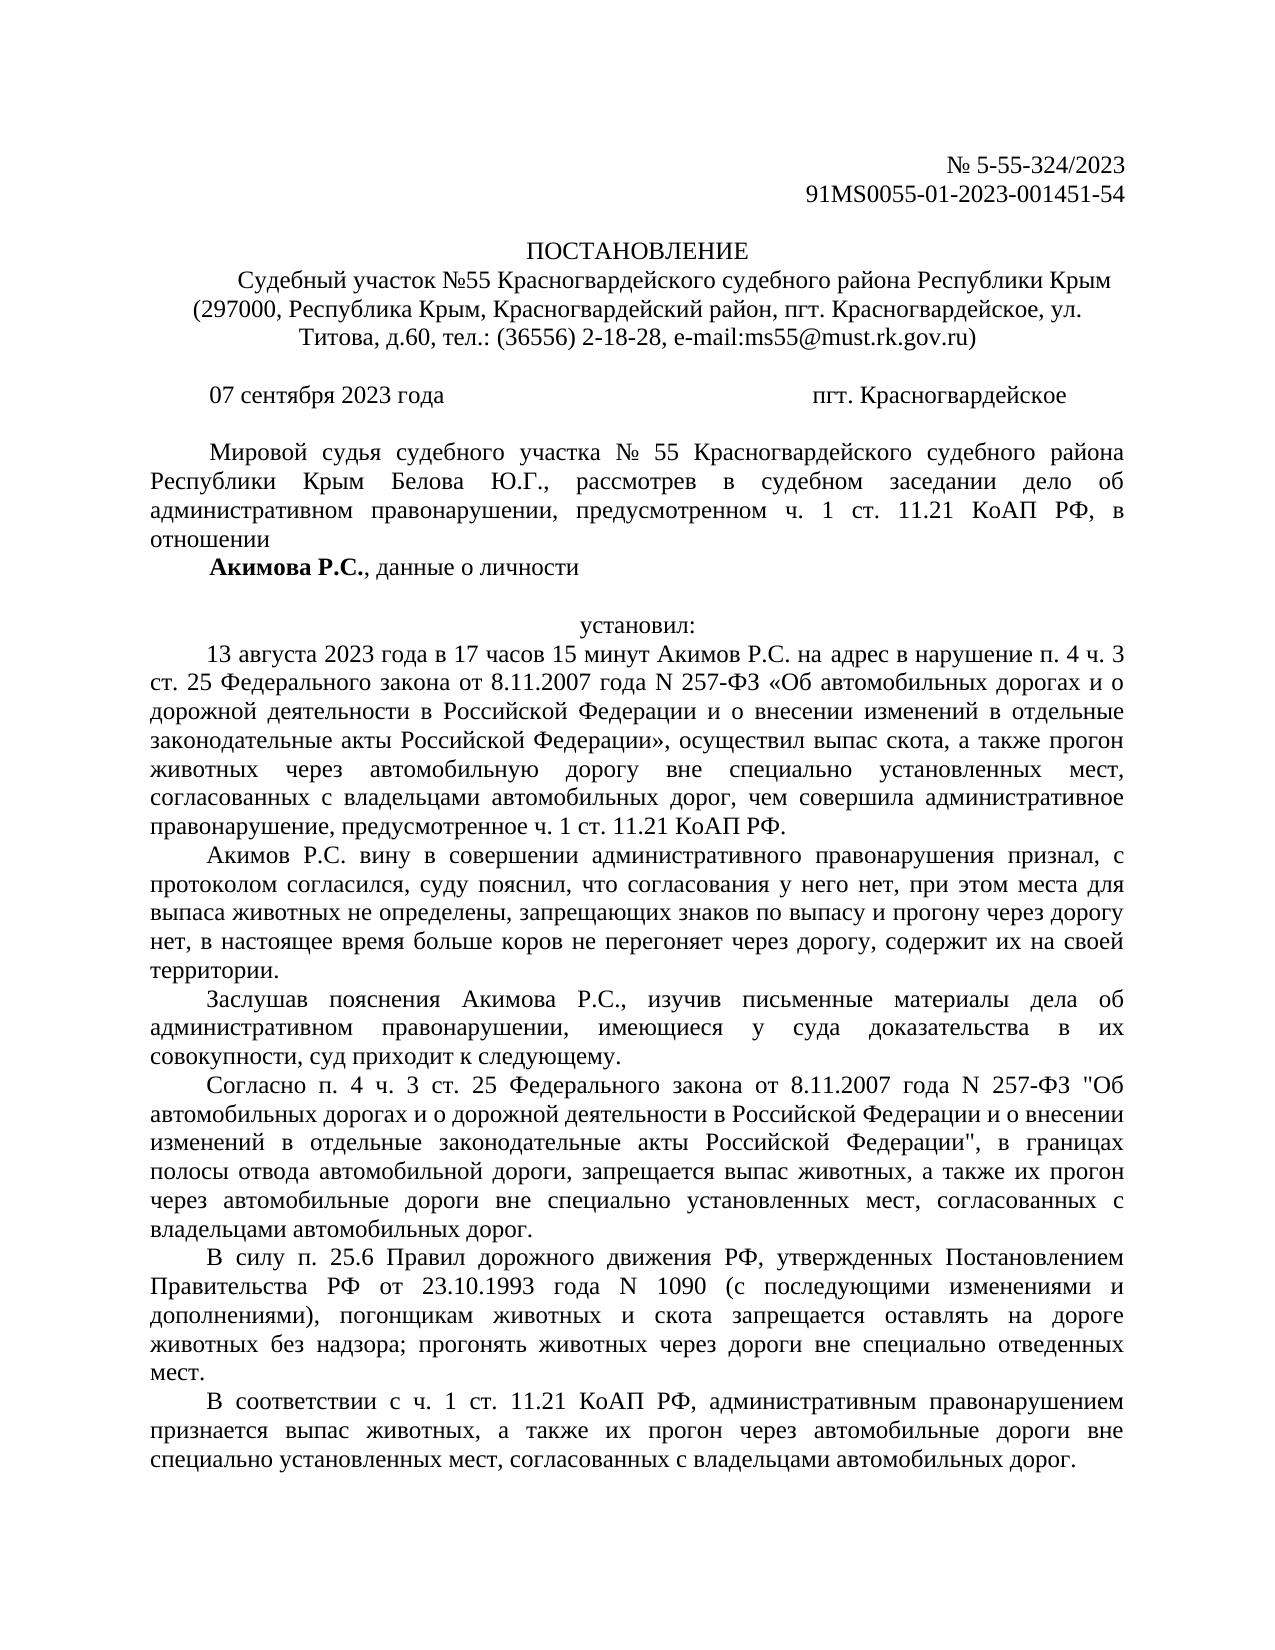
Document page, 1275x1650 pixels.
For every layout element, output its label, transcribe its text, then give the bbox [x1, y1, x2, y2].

text В силу п. 25.6 Правил дорожного движения РФ, утвержденных Постановлением Правительства РФ от 23.10.1993 года N 1090 (с последующими изменениями и дополнениями), погонщикам животных и скота запрещается оставлять на дороге животных без надзора; прогонять животных через дороги вне специально отведенных мест. [150, 1242, 1125, 1386]
text 13 августа 2023 года в 17 часов 15 минут Акимов Р.С. на адрес в нарушение п. 4 ч. 3 ст. 25 Федерального закона от 8.11.2007 года N 257-ФЗ «Об автомобильных дорогах и о дорожной деятельности в Российской Федерации и о внесении изменений в отдельные законодательные акты Российской Федерации», осуществил выпас скота, а также прогон животных через автомобильную дорогу вне специально установленных мест, согласованных с владельцами автомобильных дорог, чем совершила административное правонарушение, предусмотренное ч. 1 ст. 11.21 КоАП РФ. [150, 639, 1125, 840]
text 07 сентября 2023 года пгт. Красногвардейское [150, 380, 1125, 409]
text установил: [150, 610, 1125, 639]
text Акимов Р.С. вину в совершении административного правонарушения признал, с протоколом согласился, суду пояснил, что согласования у него нет, при этом места для выпаса животных не определены, запрещающих знаков по выпасу и прогону через дорогу нет, в настоящее время больше коров не перегоняет через дорогу, содержит их на своей территории. [150, 840, 1125, 984]
text № 5-55-324/2023 [150, 150, 1125, 179]
text 91MS0055-01-2023-001451-54 [150, 179, 1125, 207]
text Заслушав пояснения Акимова Р.С., изучив письменные материалы дела об административном правонарушении, имеющиеся у суда доказательства в их совокупности, суд приходит к следующему. [150, 984, 1125, 1070]
text Мировой судья судебного участка № 55 Красногвардейского судебного района Республики Крым Белова Ю.Г., рассмотрев в судебном заседании дело об административном правонарушении, предусмотренном ч. 1 ст. 11.21 КоАП РФ, в отношении [150, 437, 1125, 552]
text Акимова Р.С., данные о личности [150, 552, 1125, 581]
text ПОСТАНОВЛЕНИЕ [150, 236, 1125, 265]
text В соответствии с ч. 1 ст. 11.21 КоАП РФ, административным правонарушением признается выпас животных, а также их прогон через автомобильные дороги вне специально установленных мест, согласованных с владельцами автомобильных дорог. [150, 1386, 1125, 1472]
text Согласно п. 4 ч. 3 ст. 25 Федерального закона от 8.11.2007 года N 257-ФЗ "Об автомобильных дорогах и о дорожной деятельности в Российской Федерации и о внесении изменений в отдельные законодательные акты Российской Федерации", в границах полосы отвода автомобильной дороги, запрещается выпас животных, а также их прогон через автомобильные дороги вне специально установленных мест, согласованных с владельцами автомобильных дорог. [150, 1070, 1125, 1242]
text Судебный участок №55 Красногвардейского судебного района Республики Крым (297000, Республика Крым, Красногвардейский район, пгт. Красногвардейское, ул. Титова, д.60, тел.: (36556) 2-18-28, е-mail:ms55@must.rk.gov.ru) [150, 265, 1125, 351]
